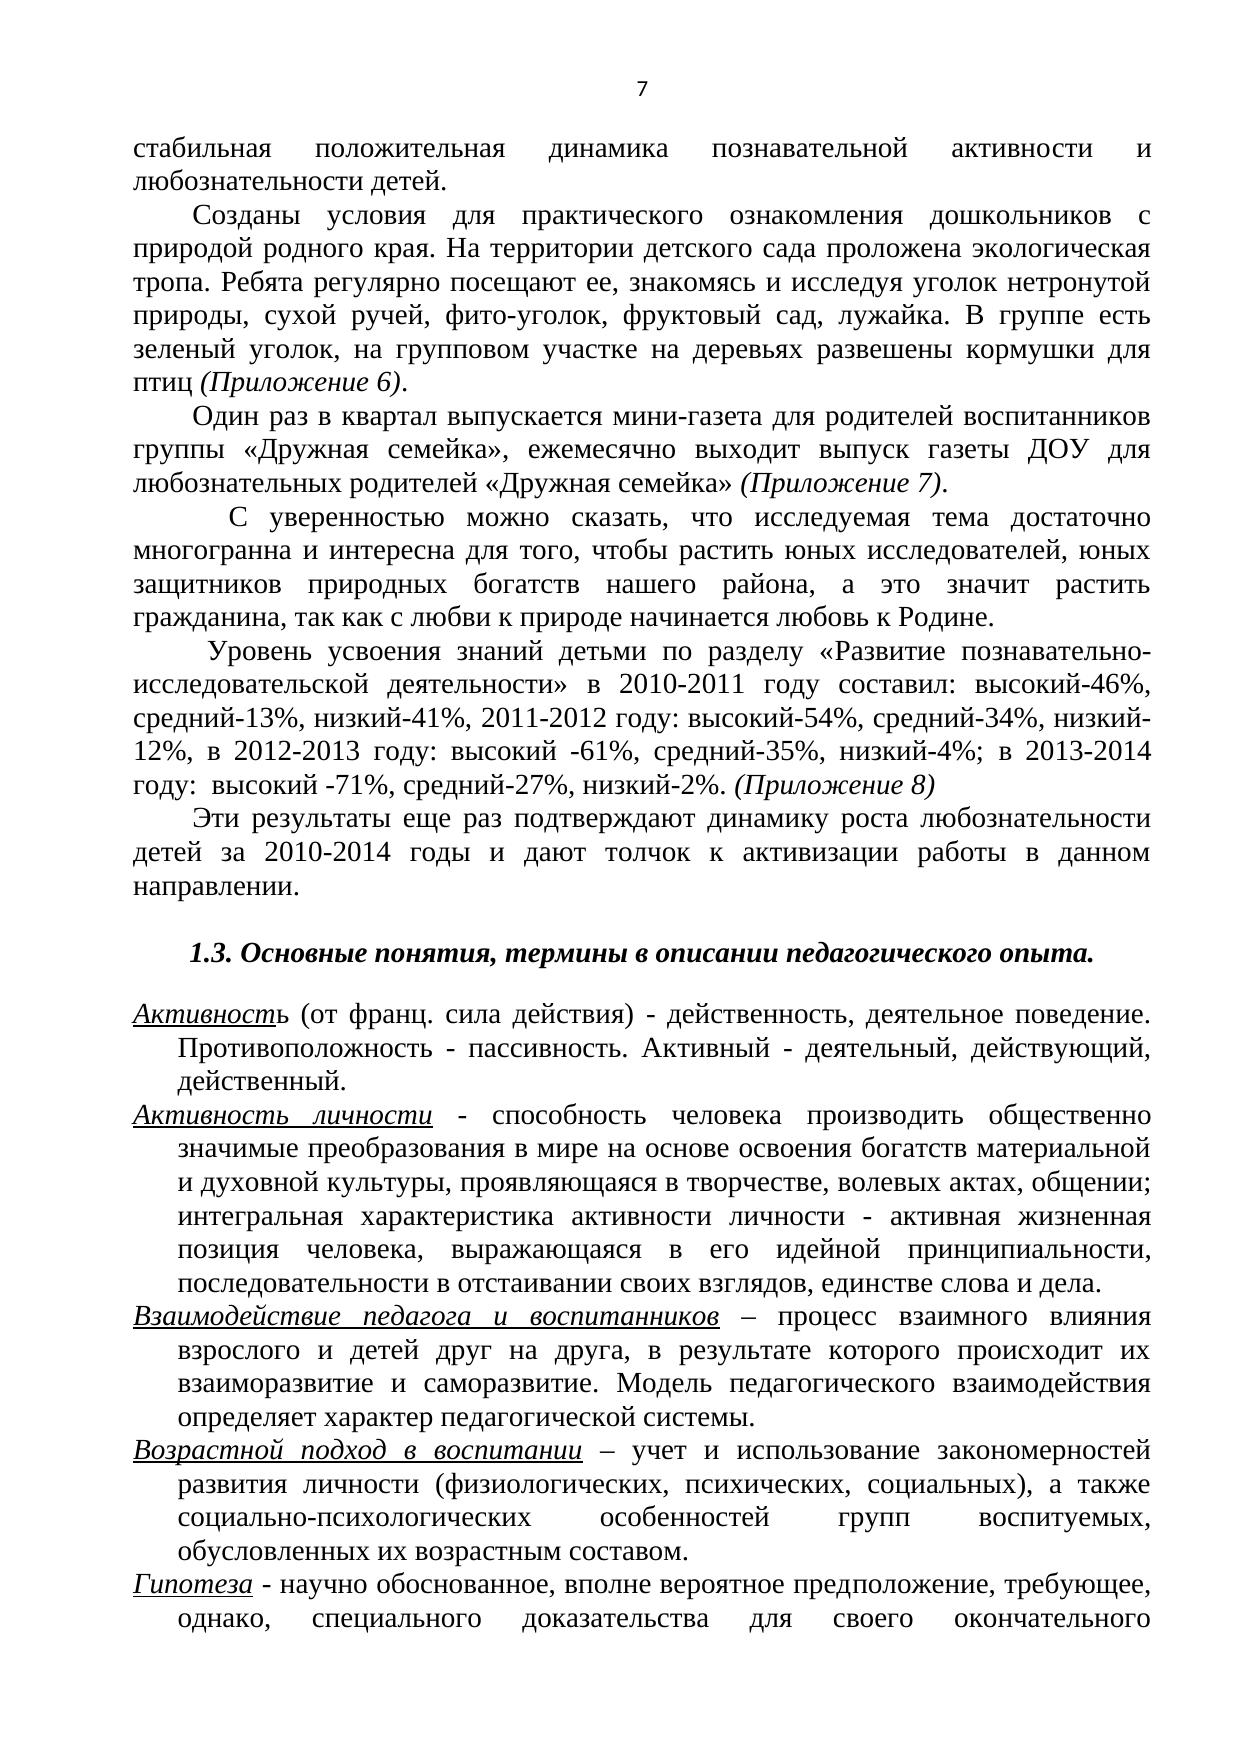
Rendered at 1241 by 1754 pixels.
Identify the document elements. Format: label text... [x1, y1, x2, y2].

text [133, 130, 1152, 197]
text С уверенностью можно сказать, что исследуемая тема достаточно многогранна и интересна для того, чтобы растить юных исследователей, юных защитников природных богатств нашего района, а это значит растить гражданина, так как с любви к природе начинается любовь к Родине. [133, 499, 1152, 633]
text Уровень усвоения знаний детьми по разделу «Развитие познавательно-исследовательской деятельности» в 2010-2011 году составил: высокий-46%, средний-13%, низкий-41%, 2011-2012 году: высокий-54%, средний-34%, низкий-12%, в 2012-2013 году: высокий -61%, средний-35%, низкий-4%; в 2013-2014 году: высокий -71%, средний-27%, низкий-2%. (Приложение 8) [133, 633, 1152, 801]
text Активность личности - способность человека производить общественно значимые преобразования в мире на основе освоения богатств материальной и духовной культуры, проявляющаяся в творчестве, волевых актах, общении; интегральная характеристика активности личности - активная жизненная позиция человека, выражающаяся в его идейной принципиальности, последовательности в отстаивании своих взглядов, единстве слова и дела. [133, 1097, 1152, 1298]
text 1.3. Основные понятия, термины в описании педагогического опыта. [133, 935, 1152, 968]
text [133, 1567, 1152, 1634]
text Один раз в квартал выпускается мини-газета для родителей воспитанников группы «Дружная семейка», ежемесячно выходит выпуск газеты ДОУ для любознательных родителей «Дружная семейка» (Приложение 7). [133, 398, 1152, 499]
text Активность (от франц. сила действия) - действенность, деятельное поведение. Противоположность - пассивность. Активный - деятельный, действующий, действенный. [133, 996, 1152, 1097]
text Созданы условия для практического ознакомления дошкольников с природой родного края. На территории детского сада проложена экологическая тропа. Ребята регулярно посещают ее, знакомясь и исследуя уголок нетронутой природы, сухой ручей, фито-уголок, фруктовый сад, лужайка. В группе есть зеленый уголок, на групповом участке на деревьях развешены кормушки для птиц (Приложение 6). [133, 197, 1152, 398]
text Эти результаты еще раз подтверждают динамику роста любознательности детей за 2010-2014 годы и дают толчок к активизации работы в данном направлении. [133, 801, 1152, 901]
text Возрастной подход в воспитании – учет и использование закономерностей развития личности (физиологических, психических, социальных), а также социально-психологических особенностей групп воспитуемых, обусловленных их возрастным составом. [133, 1432, 1152, 1567]
text Взаимодействие педагога и воспитанников – процесс взаимного влияния взрослого и детей друг на друга, в результате которого происходит их взаиморазвитие и саморазвитие. Модель педагогического взаимодействия определяет характер педагогической системы. [133, 1298, 1152, 1432]
